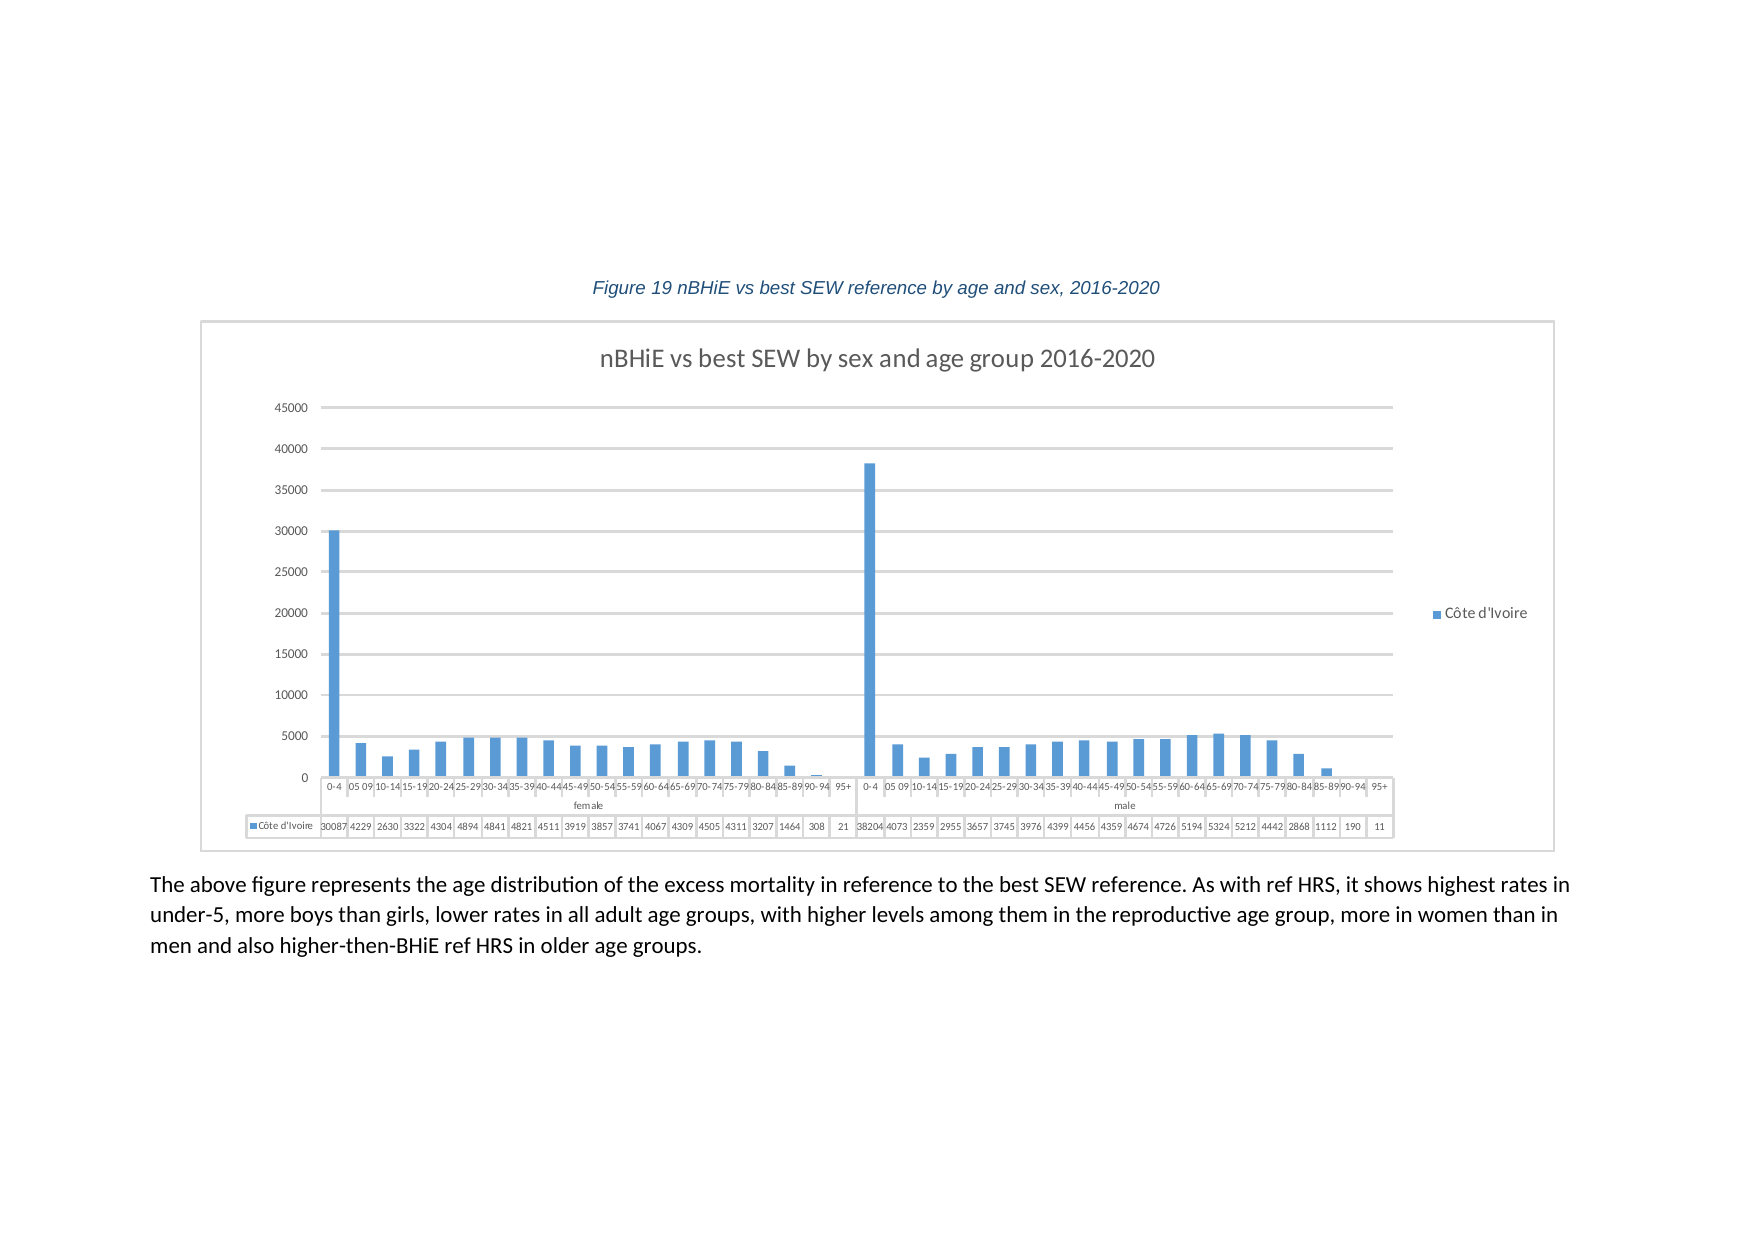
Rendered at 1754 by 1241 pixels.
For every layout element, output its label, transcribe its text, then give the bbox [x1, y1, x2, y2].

text The above figure represents the age distribution of the excess mortality in reference to the best SEW reference. As with ref HRS, it shows highest rates in under-5, more boys than girls, lower rates in all adult age groups, with higher levels among them in the reproductive age group, more in women than in men and also higher-then-BHiE ref HRS in older age groups. [150, 870, 1604, 959]
